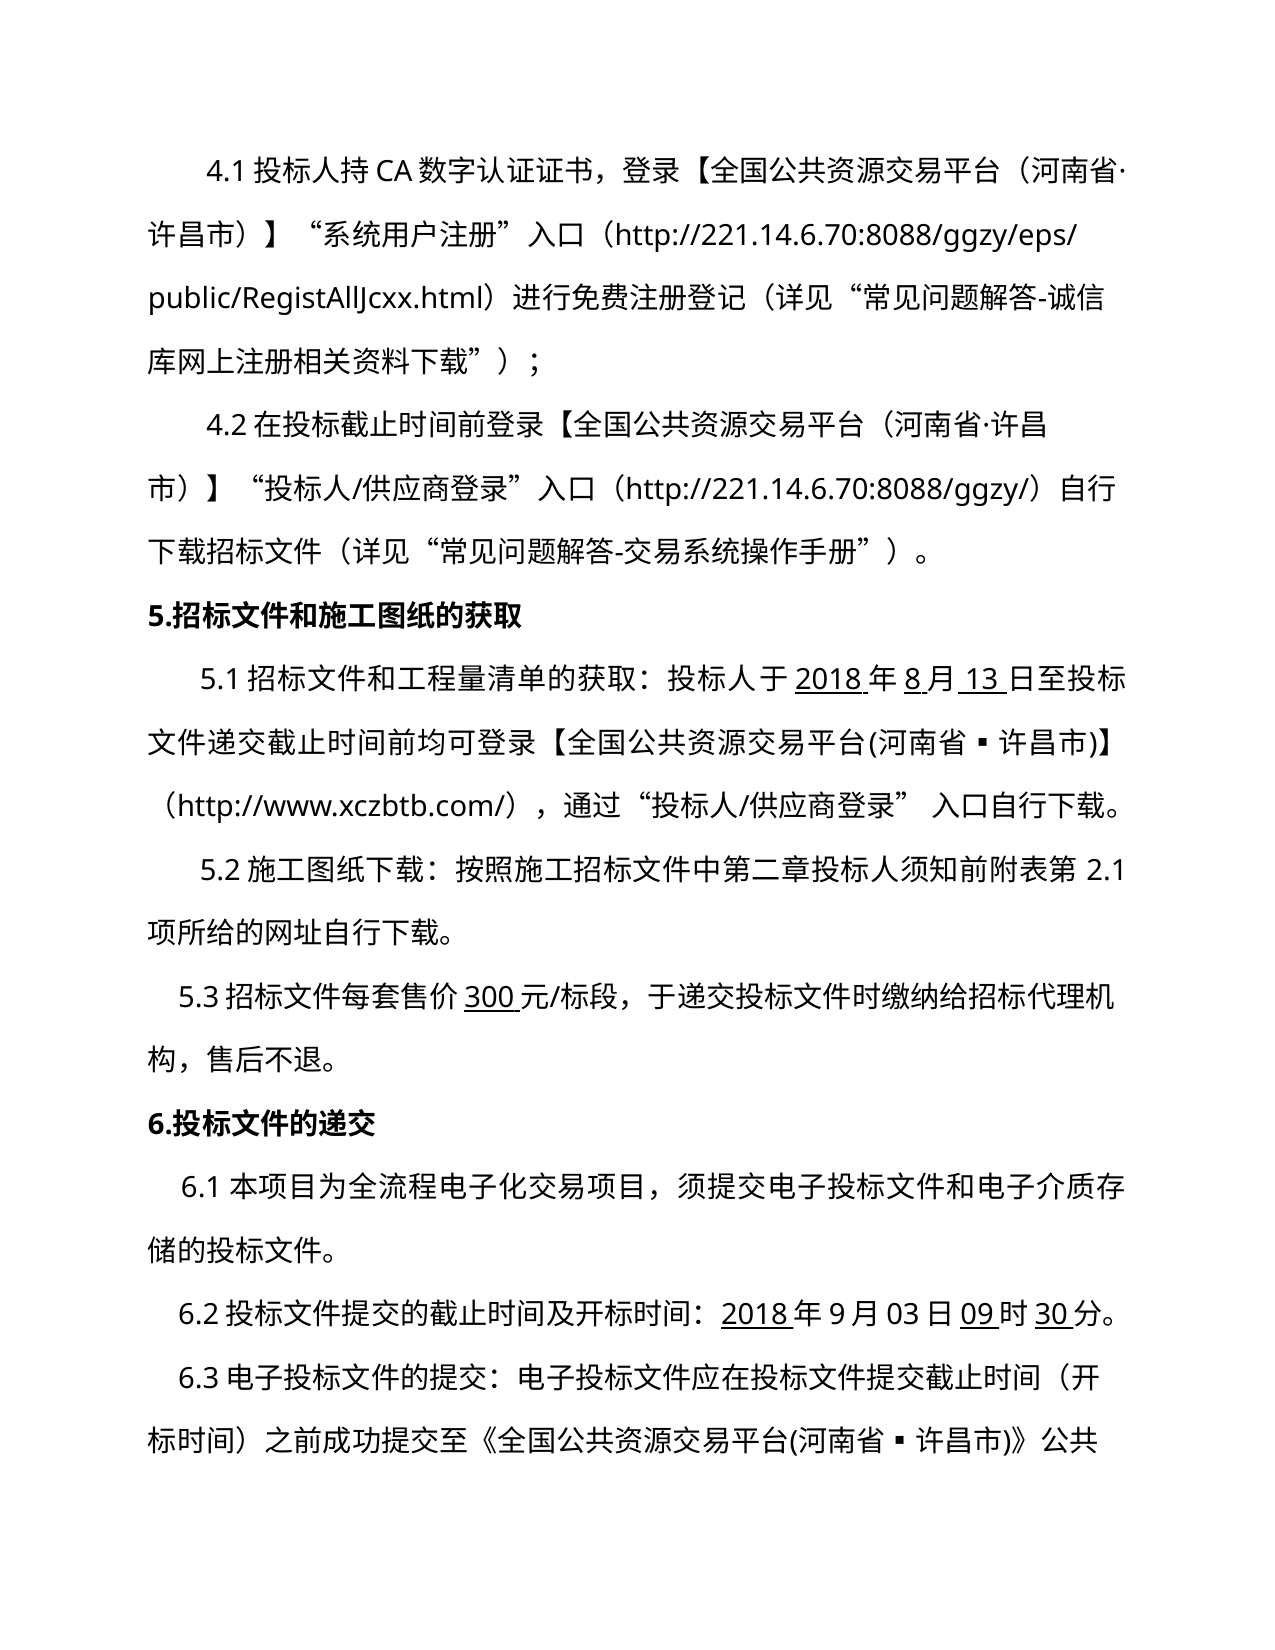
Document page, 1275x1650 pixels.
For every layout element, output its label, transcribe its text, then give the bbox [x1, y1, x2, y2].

text 6.2投标文件提交的截止时间及开标时间：2018年9月03日09时30分。 [148, 1291, 1127, 1333]
text 5.1招标文件和工程量清单的获取：投标人于2018年8月 13 日至投标文件递交截止时间前均可登录【全国公共资源交易平台(河南省▪许昌市)】（http://www.xczbtb.com/），通过“投标人/供应商登录” 入口自行下载。 [148, 656, 1127, 825]
text 4.2在投标截止时间前登录【全国公共资源交易平台（河南省·许昌市）】“投标人/供应商登录”入口（http://221.14.6.70:8088/ggzy/）自行下载招标文件（详见“常见问题解答-交易系统操作手册”）。 [148, 402, 1127, 571]
text 6.投标文件的递交 [148, 1100, 1127, 1143]
text 5.2施工图纸下载：按照施工招标文件中第二章投标人须知前附表第2.1项所给的网址自行下载。 [148, 846, 1127, 952]
text 6.1本项目为全流程电子化交易项目，须提交电子投标文件和电子介质存储的投标文件。 [148, 1164, 1127, 1270]
text 5.招标文件和施工图纸的获取 [148, 592, 1127, 635]
text 4.1投标人持CA数字认证证书，登录【全国公共资源交易平台（河南省·许昌市）】“系统用户注册”入口（http://221.14.6.70:8088/ggzy/eps/public/RegistAllJcxx.html）进行免费注册登记（详见“常见问题解答-诚信库网上注册相关资料下载”）； [148, 148, 1127, 381]
text 5.3招标文件每套售价300元/标段，于递交投标文件时缴纳给招标代理机构，售后不退。 [148, 973, 1127, 1079]
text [148, 1354, 1127, 1460]
